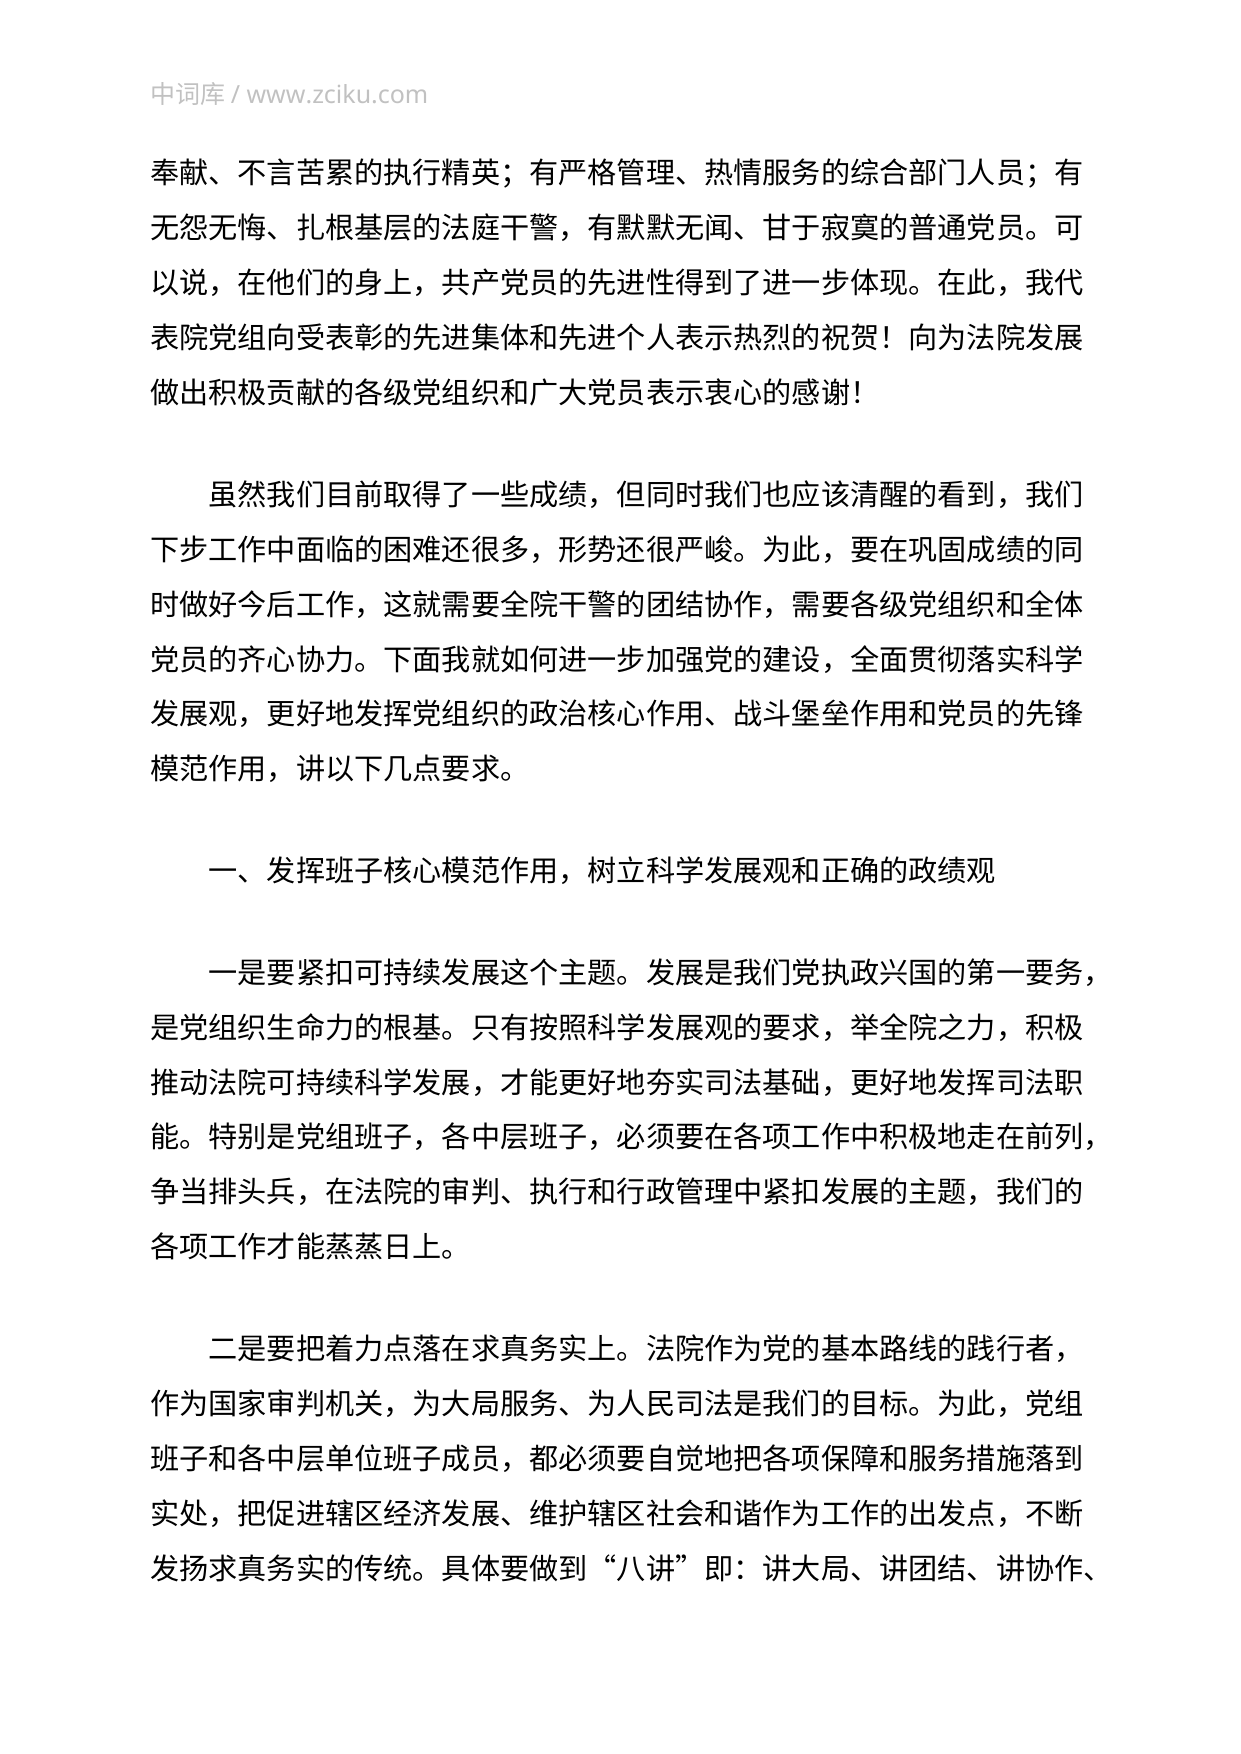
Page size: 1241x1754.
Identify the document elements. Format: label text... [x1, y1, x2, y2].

text 一是要紧扣可持续发展这个主题。发展是我们党执政兴国的第一要务，是党组织生命力的根基。只有按照科学发展观的要求，举全院之力，积极推动法院可持续科学发展，才能更好地夯实司法基础，更好地发挥司法职能。特别是党组班子，各中层班子，必须要在各项工作中积极地走在前列，争当排头兵，在法院的审判、执行和行政管理中紧扣发展的主题，我们的各项工作才能蒸蒸日上。 [150, 949, 1090, 1266]
text 一、发挥班子核心模范作用，树立科学发展观和正确的政绩观 [150, 848, 1090, 890]
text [150, 150, 1090, 412]
text 虽然我们目前取得了一些成绩，但同时我们也应该清醒的看到，我们下步工作中面临的困难还很多，形势还很严峻。为此，要在巩固成绩的同时做好今后工作，这就需要全院干警的团结协作，需要各级党组织和全体党员的齐心协力。下面我就如何进一步加强党的建设，全面贯彻落实科学发展观，更好地发挥党组织的政治核心作用、战斗堡垒作用和党员的先锋模范作用，讲以下几点要求。 [150, 471, 1090, 788]
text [150, 1326, 1090, 1587]
